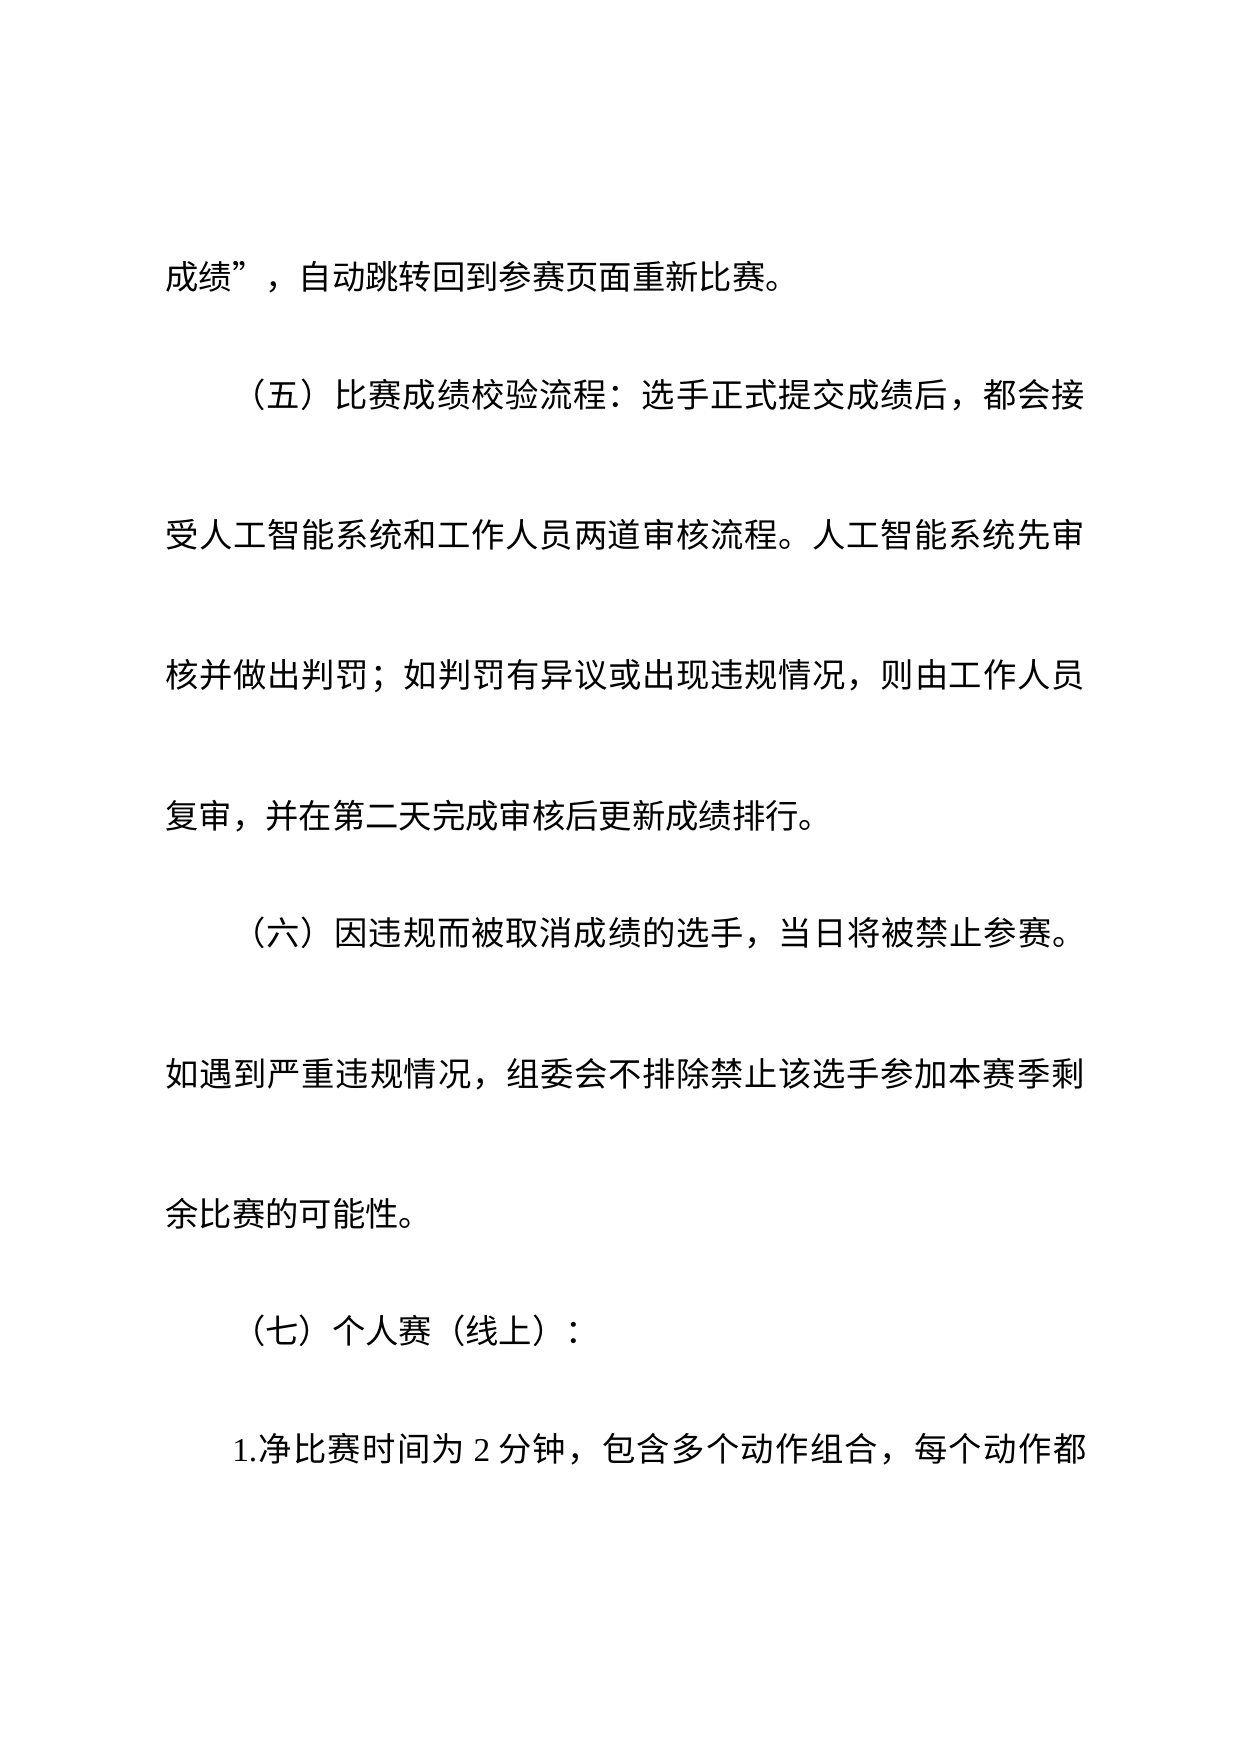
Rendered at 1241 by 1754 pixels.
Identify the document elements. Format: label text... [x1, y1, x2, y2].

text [165, 1400, 1087, 1494]
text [165, 228, 1087, 322]
text （五）比赛成绩校验流程：选手正式提交成绩后，都会接受人工智能系统和工作人员两道审核流程。人工智能系统先审核并做出判罚；如判罚有异议或出现违规情况，则由工作人员复审，并在第二天完成审核后更新成绩排行。 [165, 346, 1087, 860]
text （七）个人赛（线上）： [165, 1283, 1087, 1376]
text （六）因违规而被取消成绩的选手，当日将被禁止参赛。如遇到严重违规情况，组委会不排除禁止该选手参加本赛季剩余比赛的可能性。 [165, 884, 1087, 1259]
